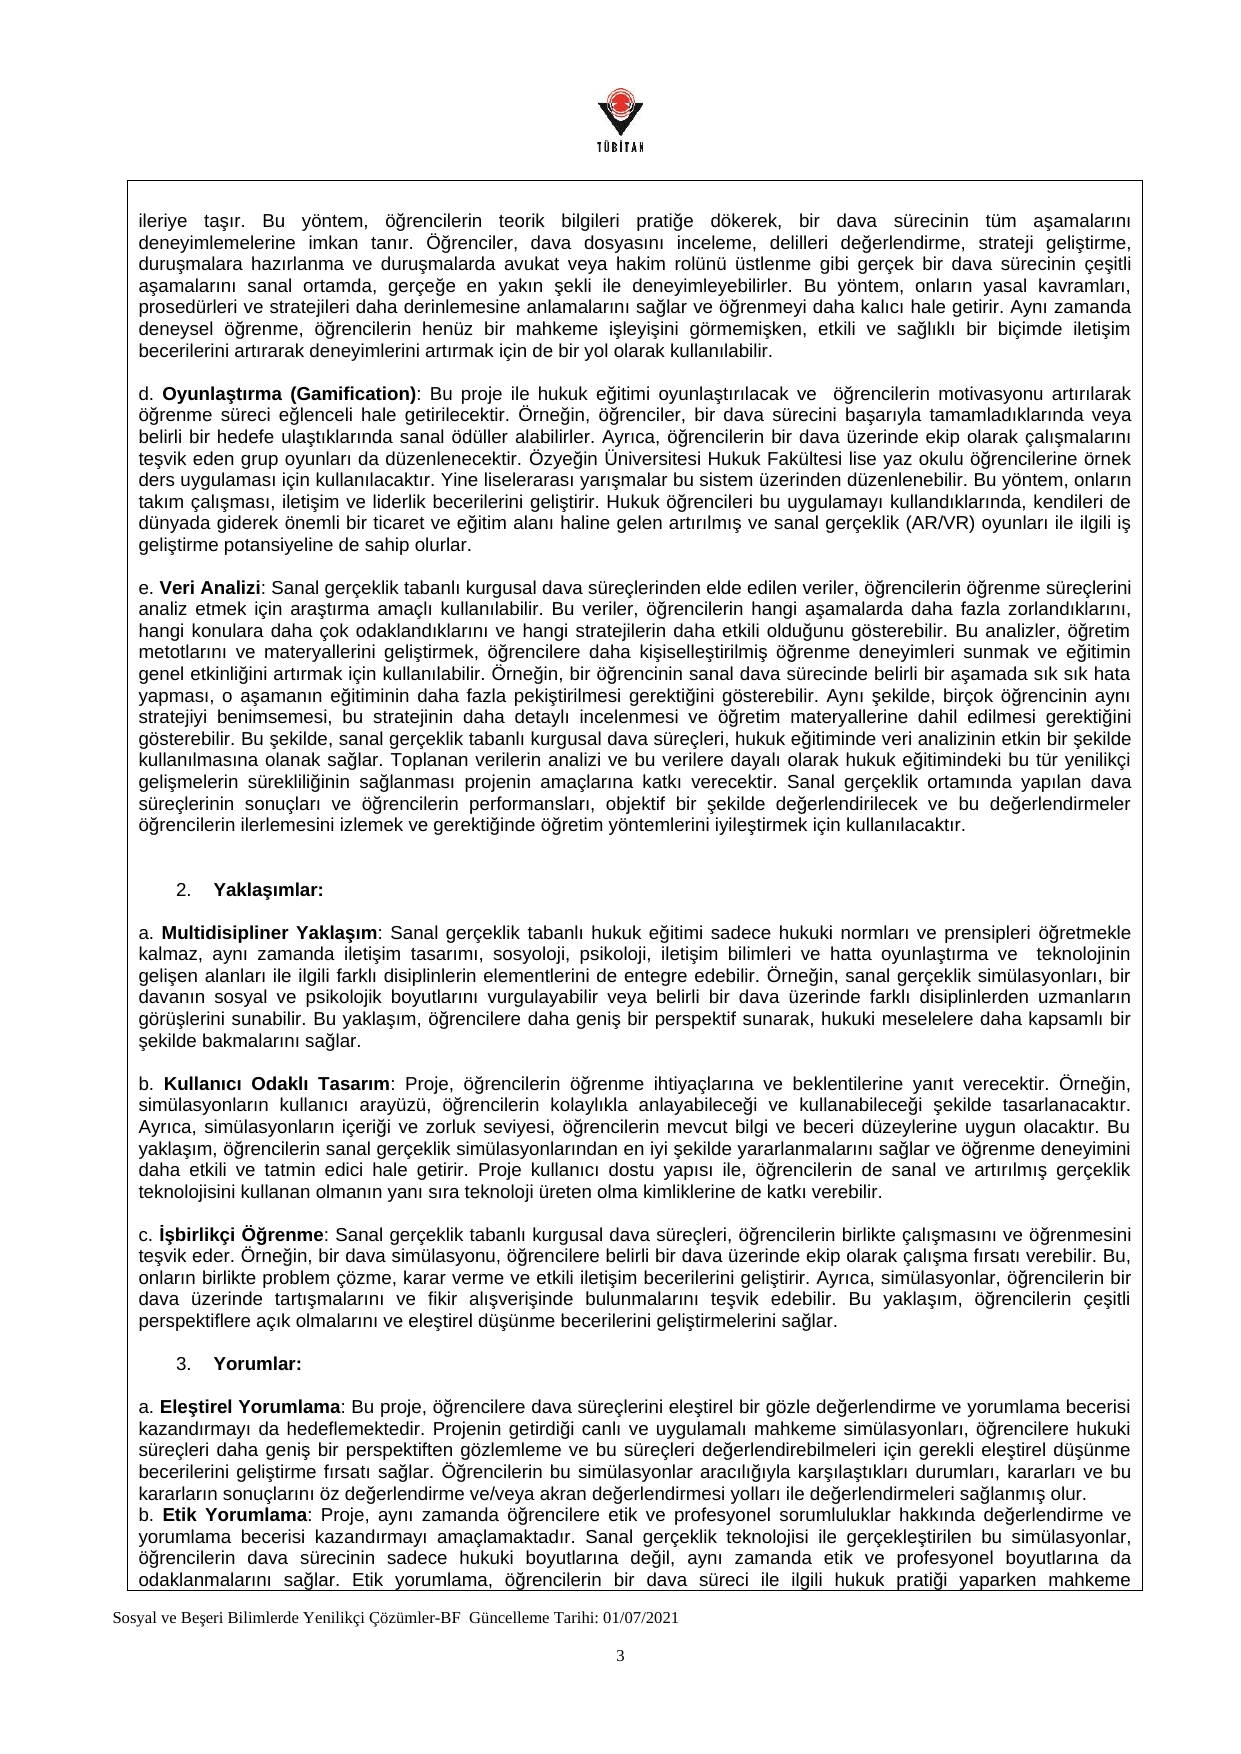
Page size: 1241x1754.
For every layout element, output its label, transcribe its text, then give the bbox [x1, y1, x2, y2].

picture [597, 88, 643, 152]
